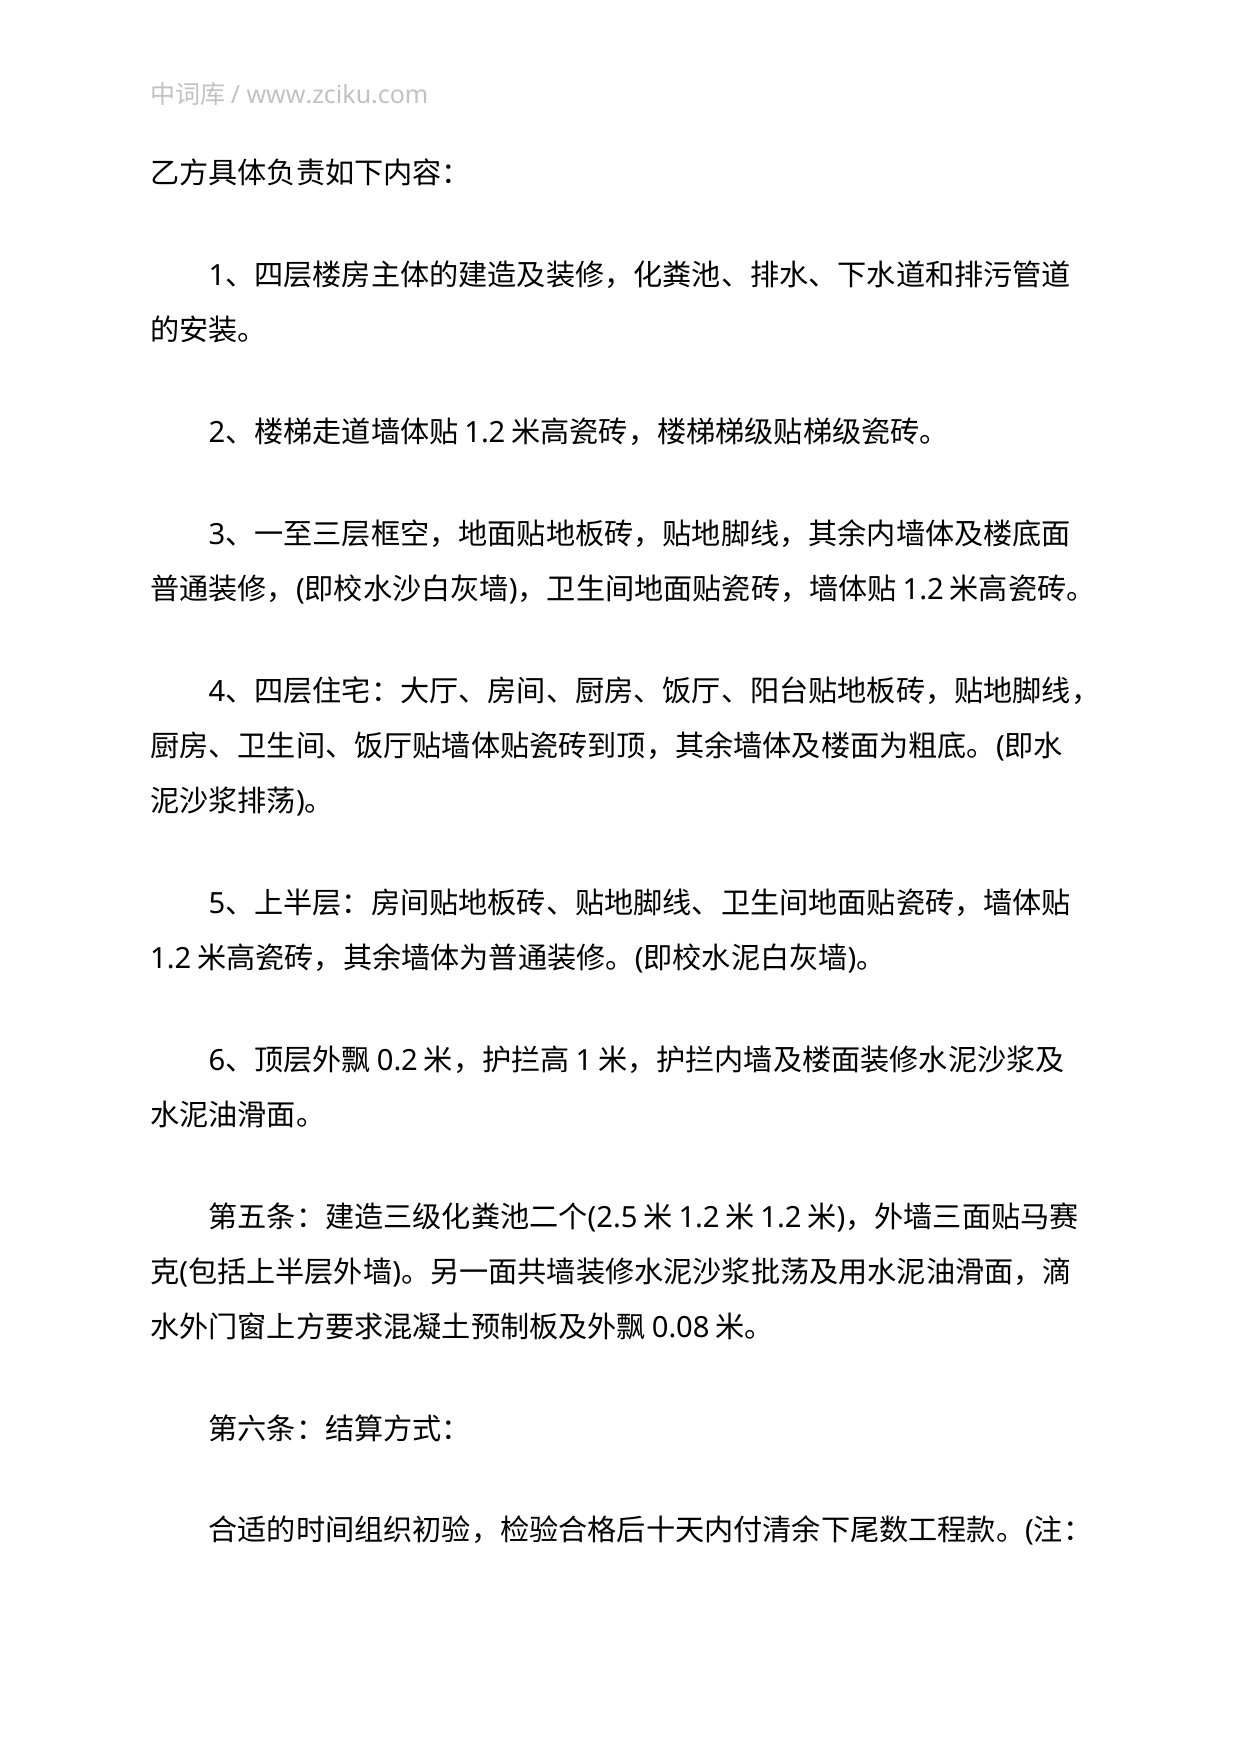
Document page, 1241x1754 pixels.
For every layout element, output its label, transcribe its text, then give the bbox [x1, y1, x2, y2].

text 1、四层楼房主体的建造及装修，化粪池、排水、下水道和排污管道的安装。 [150, 252, 1090, 349]
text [150, 1507, 1090, 1549]
text 第六条：结算方式： [150, 1405, 1090, 1447]
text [150, 150, 1090, 192]
text 2、楼梯走道墙体贴1.2米高瓷砖，楼梯梯级贴梯级瓷砖。 [150, 408, 1090, 451]
text 5、上半层：房间贴地板砖、贴地脚线、卫生间地面贴瓷砖，墙体贴1.2米高瓷砖，其余墙体为普通装修。(即校水泥白灰墙)。 [150, 879, 1090, 977]
text 3、一至三层框空，地面贴地板砖，贴地脚线，其余内墙体及楼底面普通装修，(即校水沙白灰墙)，卫生间地面贴瓷砖，墙体贴1.2米高瓷砖。 [150, 511, 1090, 608]
text 第五条：建造三级化粪池二个(2.5米1.2米1.2米)，外墙三面贴马赛克(包括上半层外墙)。另一面共墙装修水泥沙浆批荡及用水泥油滑面，滴水外门窗上方要求混凝土预制板及外飘0.08米。 [150, 1193, 1090, 1346]
text 6、顶层外飘0.2米，护拦高1米，护拦内墙及楼面装修水泥沙浆及水泥油滑面。 [150, 1036, 1090, 1134]
text 4、四层住宅：大厅、房间、厨房、饭厅、阳台贴地板砖，贴地脚线，厨房、卫生间、饭厅贴墙体贴瓷砖到顶，其余墙体及楼面为粗底。(即水泥沙浆排荡)。 [150, 667, 1090, 820]
